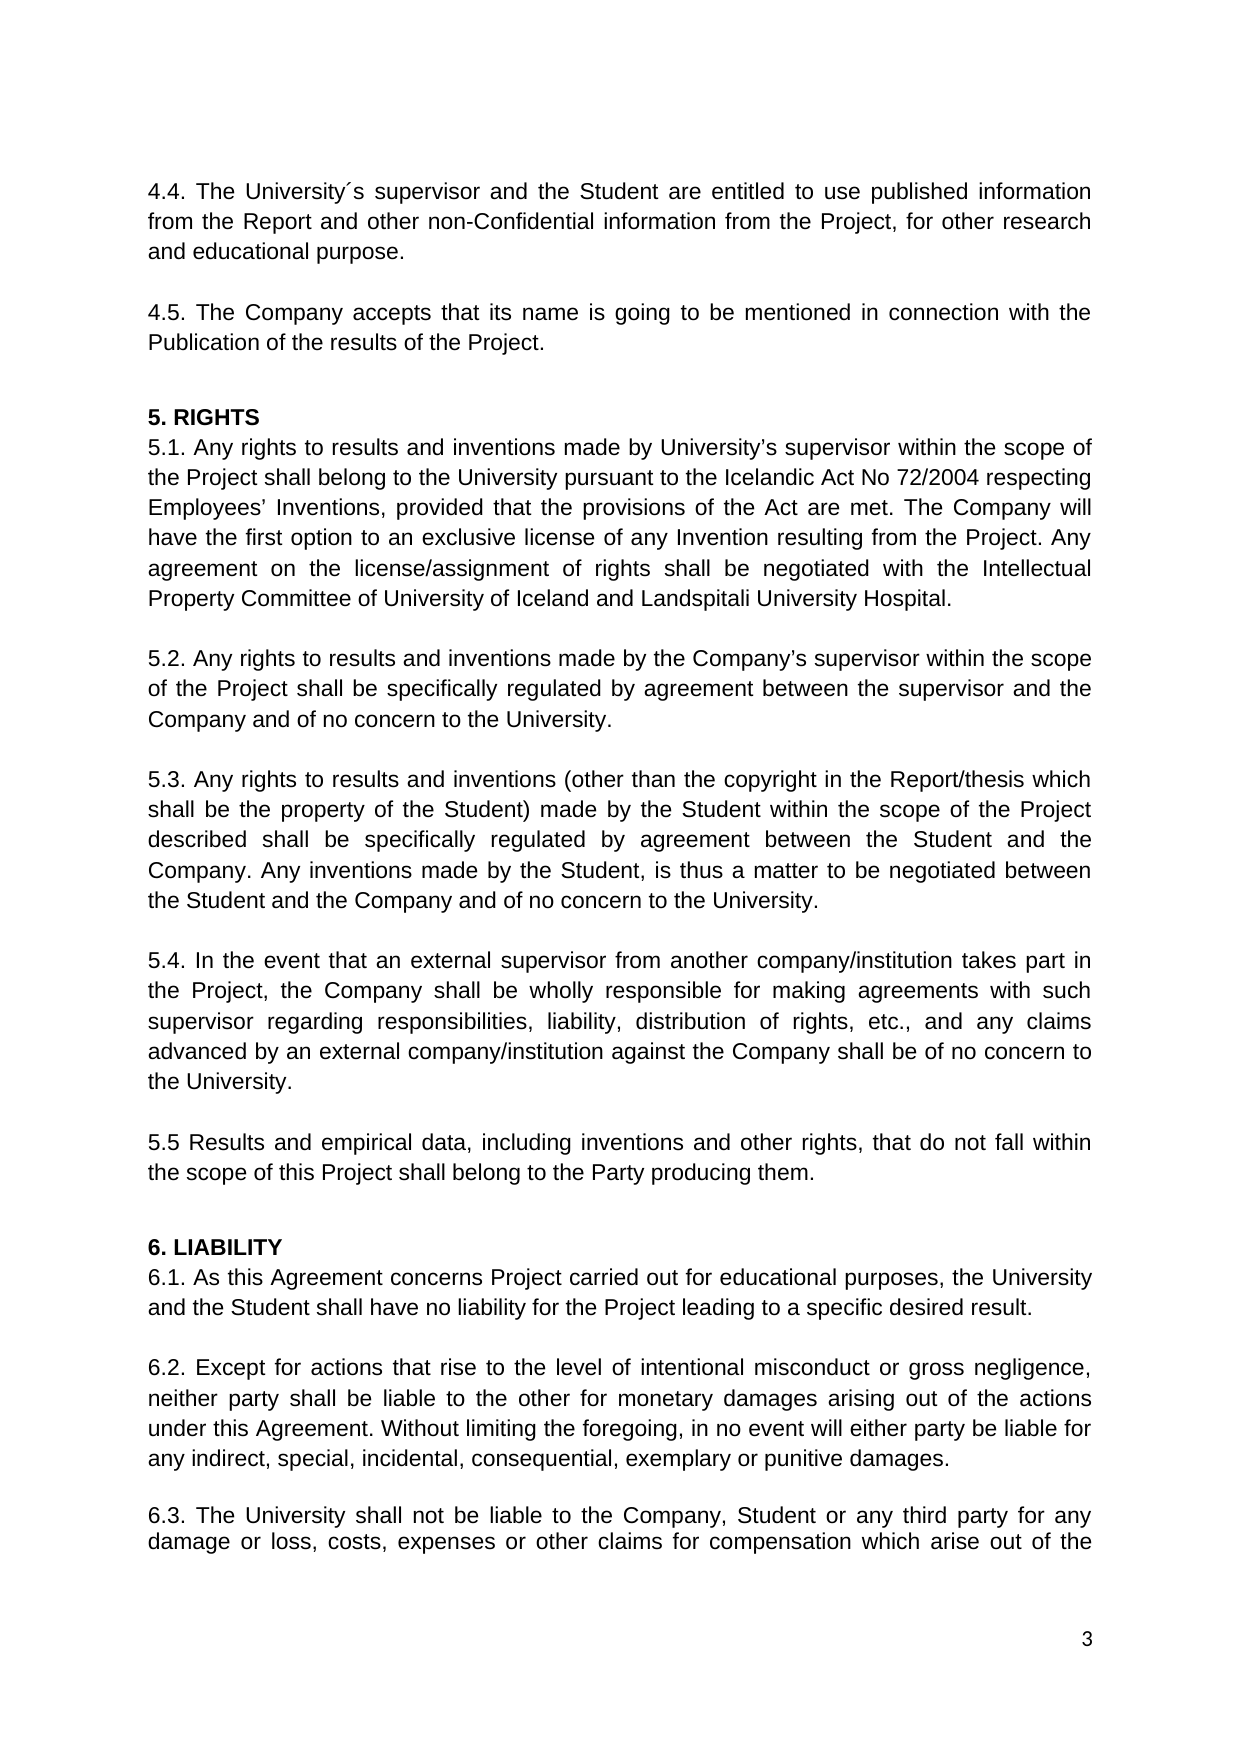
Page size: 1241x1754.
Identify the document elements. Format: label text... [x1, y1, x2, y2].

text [148, 1502, 1093, 1554]
text 5.3. Any rights to results and inventions (other than the copyright in the Report/thesis which shall be the property of the Student) made by the Student within the scope of the Project described shall be specifically regulated by agreement between the Student and the Company. Any inventions made by the Student, is thus a matter to be negotiated between the Student and the Company and of no concern to the University. [148, 766, 1093, 913]
text 4.5. The Company accepts that its name is going to be mentioned in connection with the Publication of the results of the Project. [148, 299, 1093, 355]
text 5.2. Any rights to results and inventions made by the Company’s supervisor within the scope of the Project shall be specifically regulated by agreement between the supervisor and the Company and of no concern to the University. [148, 645, 1093, 732]
text 4.4. The University´s supervisor and the Student are entitled to use published information from the Report and other non-Confidential information from the Project, for other research and educational purpose. [148, 178, 1093, 264]
text 5.5 Results and empirical data, including inventions and other rights, that do not fall within the scope of this Project shall belong to the Party producing them. [148, 1128, 1093, 1185]
text 6. LIABILITY [148, 1233, 1093, 1260]
text 5.1. Any rights to results and inventions made by University’s supervisor within the scope of the Project shall belong to the University pursuant to the Icelandic Act No 72/2004 respecting Employees’ Inventions, provided that the provisions of the Act are met. The Company will have the first option to an exclusive license of any Invention resulting from the Project. Any agreement on the license/assignment of rights shall be negotiated with the Intellectual Property Committee of University of Iceland and Landspitali University Hospital. [148, 434, 1093, 611]
text 6.1. As this Agreement concerns Project carried out for educational purposes, the University and the Student shall have no liability for the Project leading to a specific desired result. [148, 1264, 1093, 1320]
text 5. RIGHTS [148, 403, 1093, 430]
text 5.4. In the event that an external supervisor from another company/institution takes part in the Project, the Company shall be wholly responsible for making agreements with such supervisor regarding responsibilities, liability, distribution of rights, etc., and any claims advanced by an external company/institution against the Company shall be of no concern to the University. [148, 947, 1093, 1094]
text 6.2. Except for actions that rise to the level of intentional misconduct or gross negligence, neither party shall be liable to the other for monetary damages arising out of the actions under this Agreement. Without limiting the foregoing, in no event will either party be liable for any indirect, special, incidental, consequential, exemplary or punitive damages. [148, 1354, 1093, 1471]
